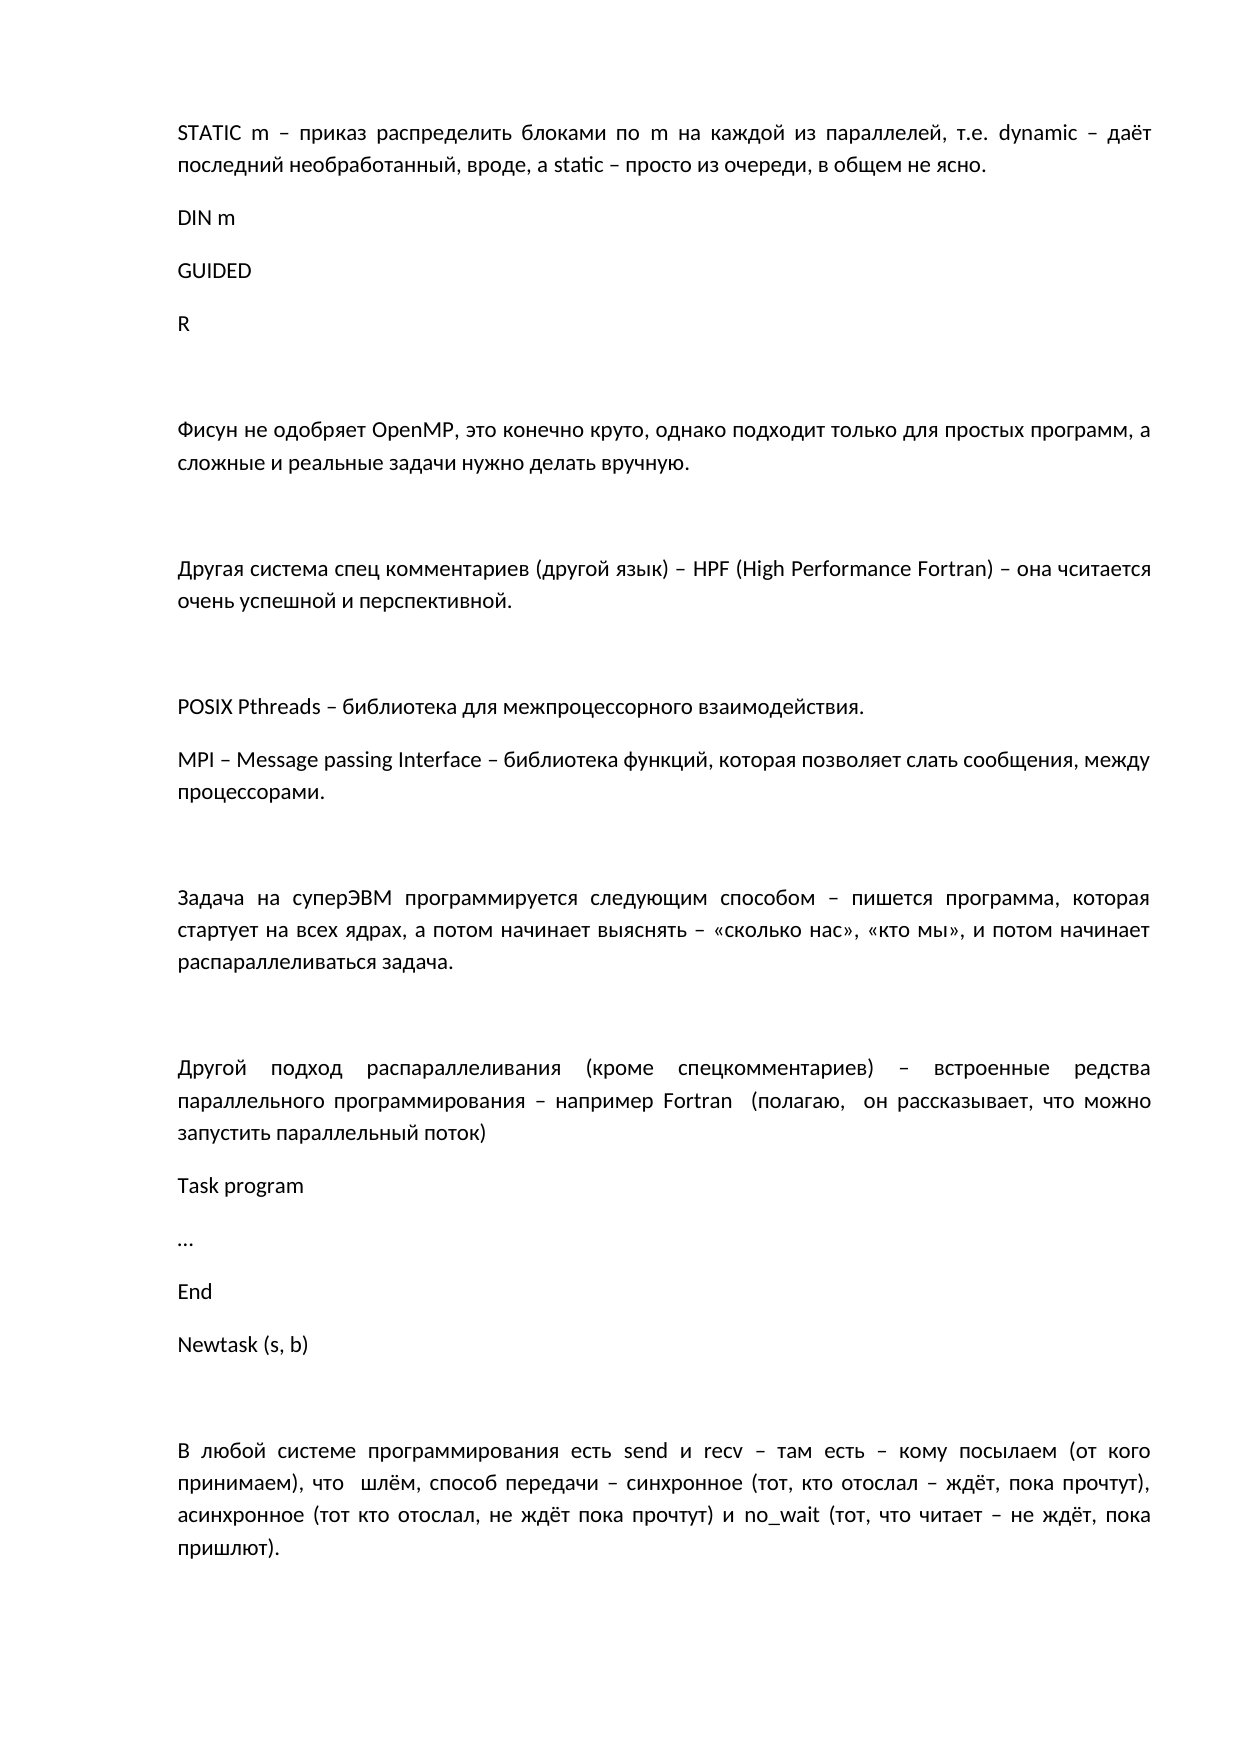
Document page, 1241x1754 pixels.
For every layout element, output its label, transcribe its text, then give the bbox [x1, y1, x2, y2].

text End [177, 1277, 1152, 1305]
text STATIC m – приказ распределить блоками по m на каждой из параллелей, т.е. dynamic – даёт последний необработанный, вроде, а static – просто из очереди, в общем не ясно. [177, 118, 1152, 178]
text GUIDED [177, 256, 1152, 284]
text Другая система спец комментариев (другой язык) – HPF (High Performance Fortran) – она чситается очень успешной и перспективной. [177, 554, 1152, 614]
text Фисун не одобряет OpenMP, это конечно круто, однако подходит только для простых программ, а сложные и реальные задачи нужно делать вручную. [177, 415, 1152, 476]
text DIN m [177, 203, 1152, 231]
text POSIX Pthreads – библиотека для межпроцессорного взаимодействия. [177, 692, 1152, 720]
text R [177, 309, 1152, 337]
text Newtask (s, b) [177, 1330, 1152, 1358]
text Task program [177, 1171, 1152, 1199]
text … [177, 1224, 1152, 1252]
text MPI – Message passing Interface – библиотека функций, которая позволяет слать сообщения, между процессорами. [177, 745, 1152, 805]
text Задача на суперЭВМ программируется следующим способом – пишется программа, которая стартует на всех ядрах, а потом начинает выяснять – «сколько нас», «кто мы», и потом начинает распараллеливаться задача. [177, 883, 1152, 976]
text В любой системе программирования есть send и recv – там есть – кому посылаем (от кого принимаем), что шлём, способ передачи – синхронное (тот, кто отослал – ждёт, пока прочтут), асинхронное (тот кто отослал, не ждёт пока прочтут) и no_wait (тот, что читает – не ждёт, пока пришлют). [177, 1436, 1152, 1561]
text Другой подход распараллеливания (кроме спецкомментариев) – встроенные редства параллельного программирования – например Fortran (полагаю, он рассказывает, что можно запустить параллельный поток) [177, 1053, 1152, 1146]
